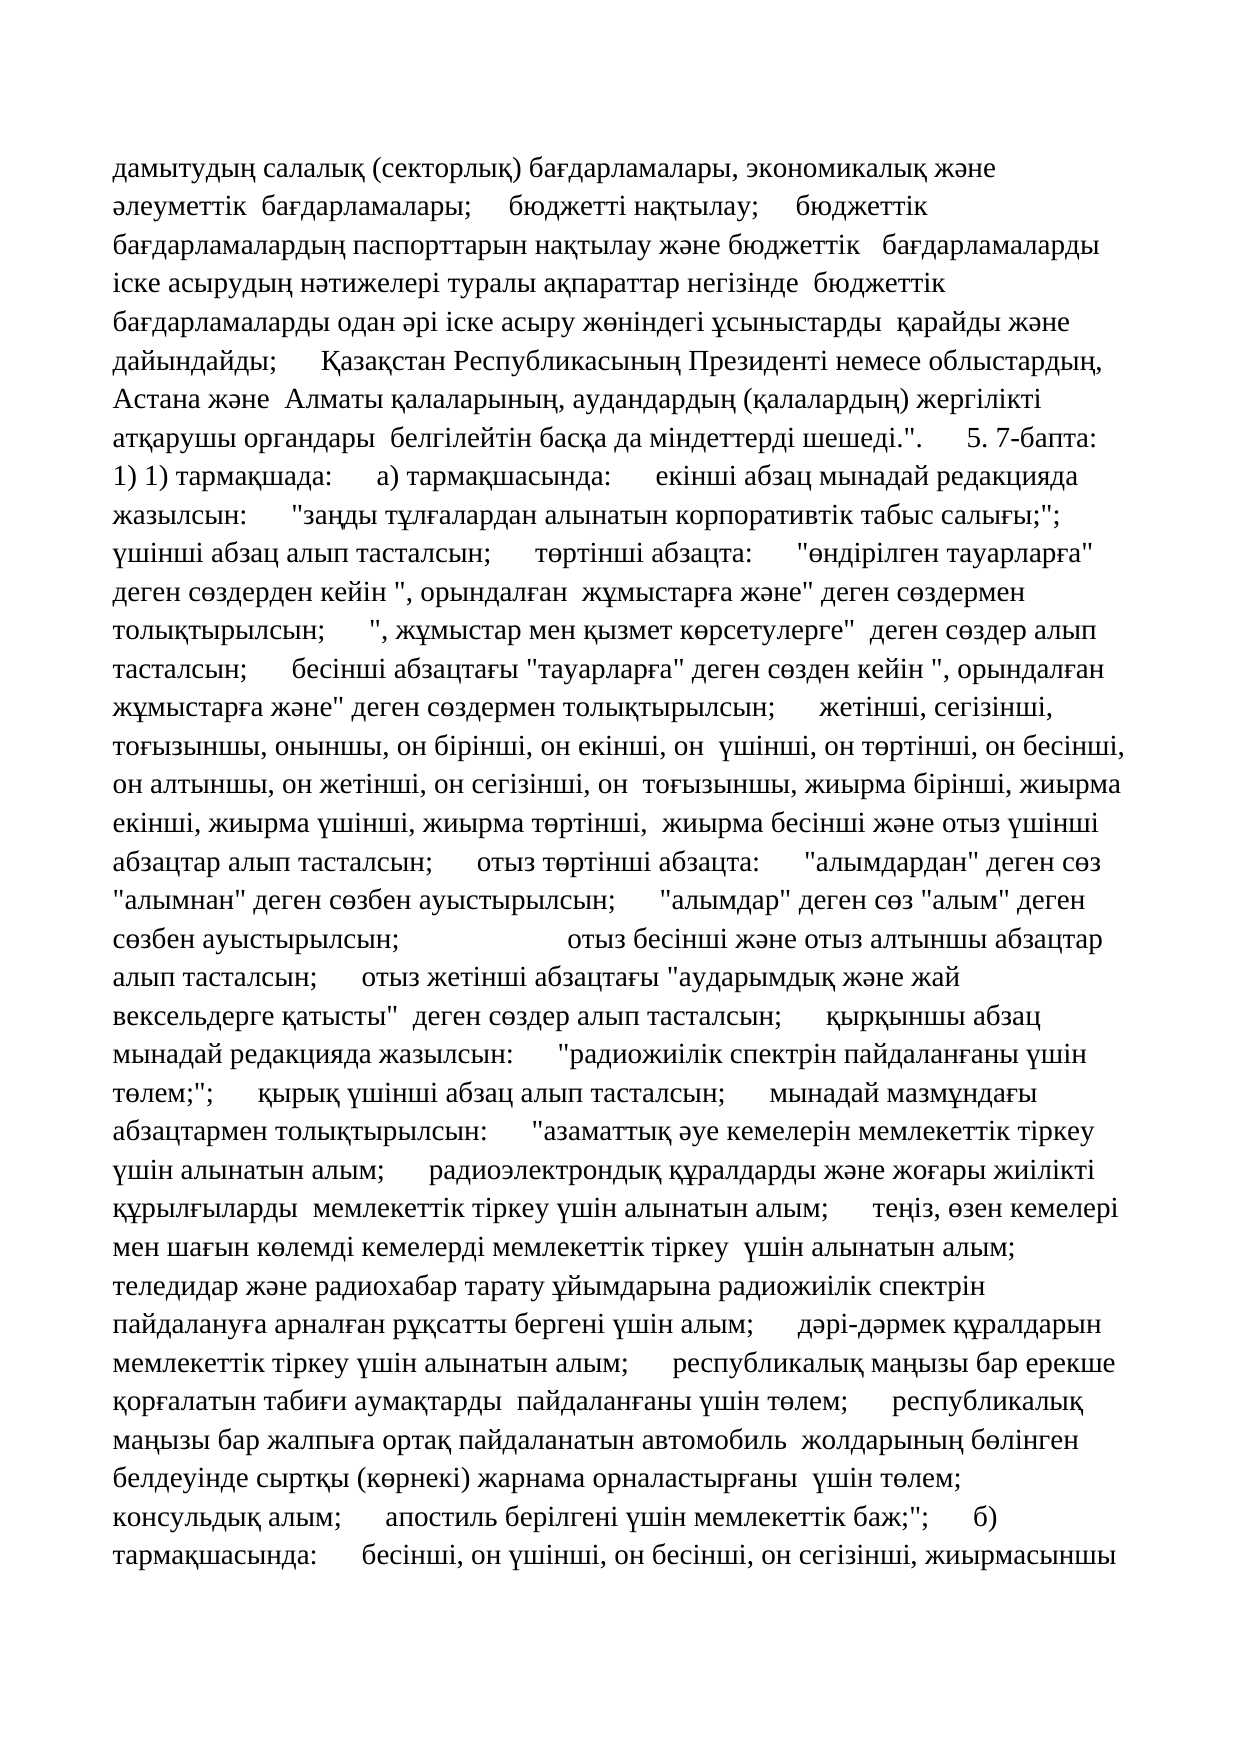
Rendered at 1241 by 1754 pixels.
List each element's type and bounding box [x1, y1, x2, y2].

text [112, 150, 1128, 1571]
